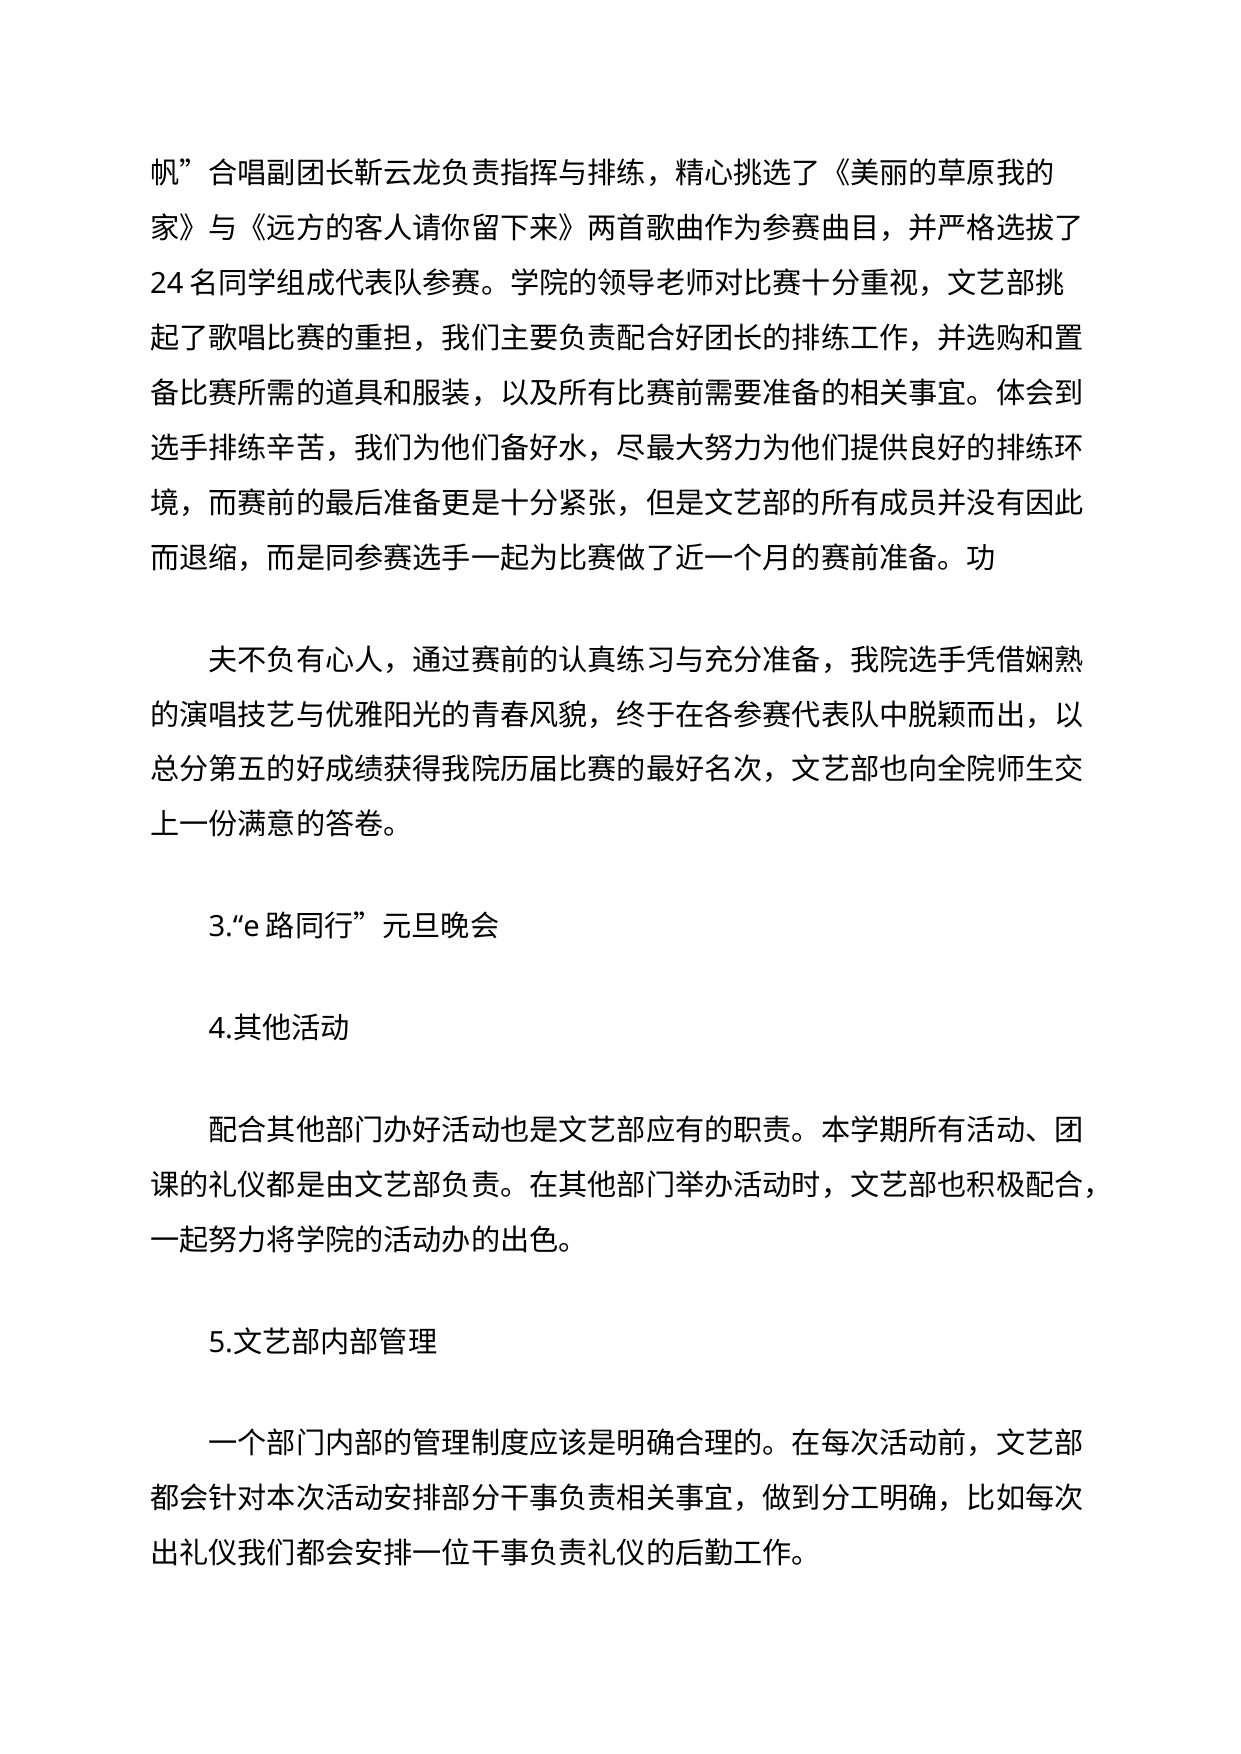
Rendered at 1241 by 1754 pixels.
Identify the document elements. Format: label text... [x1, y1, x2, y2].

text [150, 150, 1090, 577]
text 夫不负有心人，通过赛前的认真练习与充分准备，我院选手凭借娴熟的演唱技艺与优雅阳光的青春风貌，终于在各参赛代表队中脱颖而出，以总分第五的好成绩获得我院历届比赛的最好名次，文艺部也向全院师生交上一份满意的答卷。 [150, 636, 1090, 843]
text 一个部门内部的管理制度应该是明确合理的。在每次活动前，文艺部都会针对本次活动安排部分干事负责相关事宜，做到分工明确，比如每次出礼仪我们都会安排一位干事负责礼仪的后勤工作。 [150, 1420, 1090, 1572]
text 4.其他活动 [150, 1004, 1090, 1047]
text 配合其他部门办好活动也是文艺部应有的职责。本学期所有活动、团课的礼仪都是由文艺部负责。在其他部门举办活动时，文艺部也积极配合，一起努力将学院的活动办的出色。 [150, 1107, 1090, 1259]
text 5.文艺部内部管理 [150, 1318, 1090, 1361]
text 3.“e路同行”元旦晚会 [150, 903, 1090, 945]
